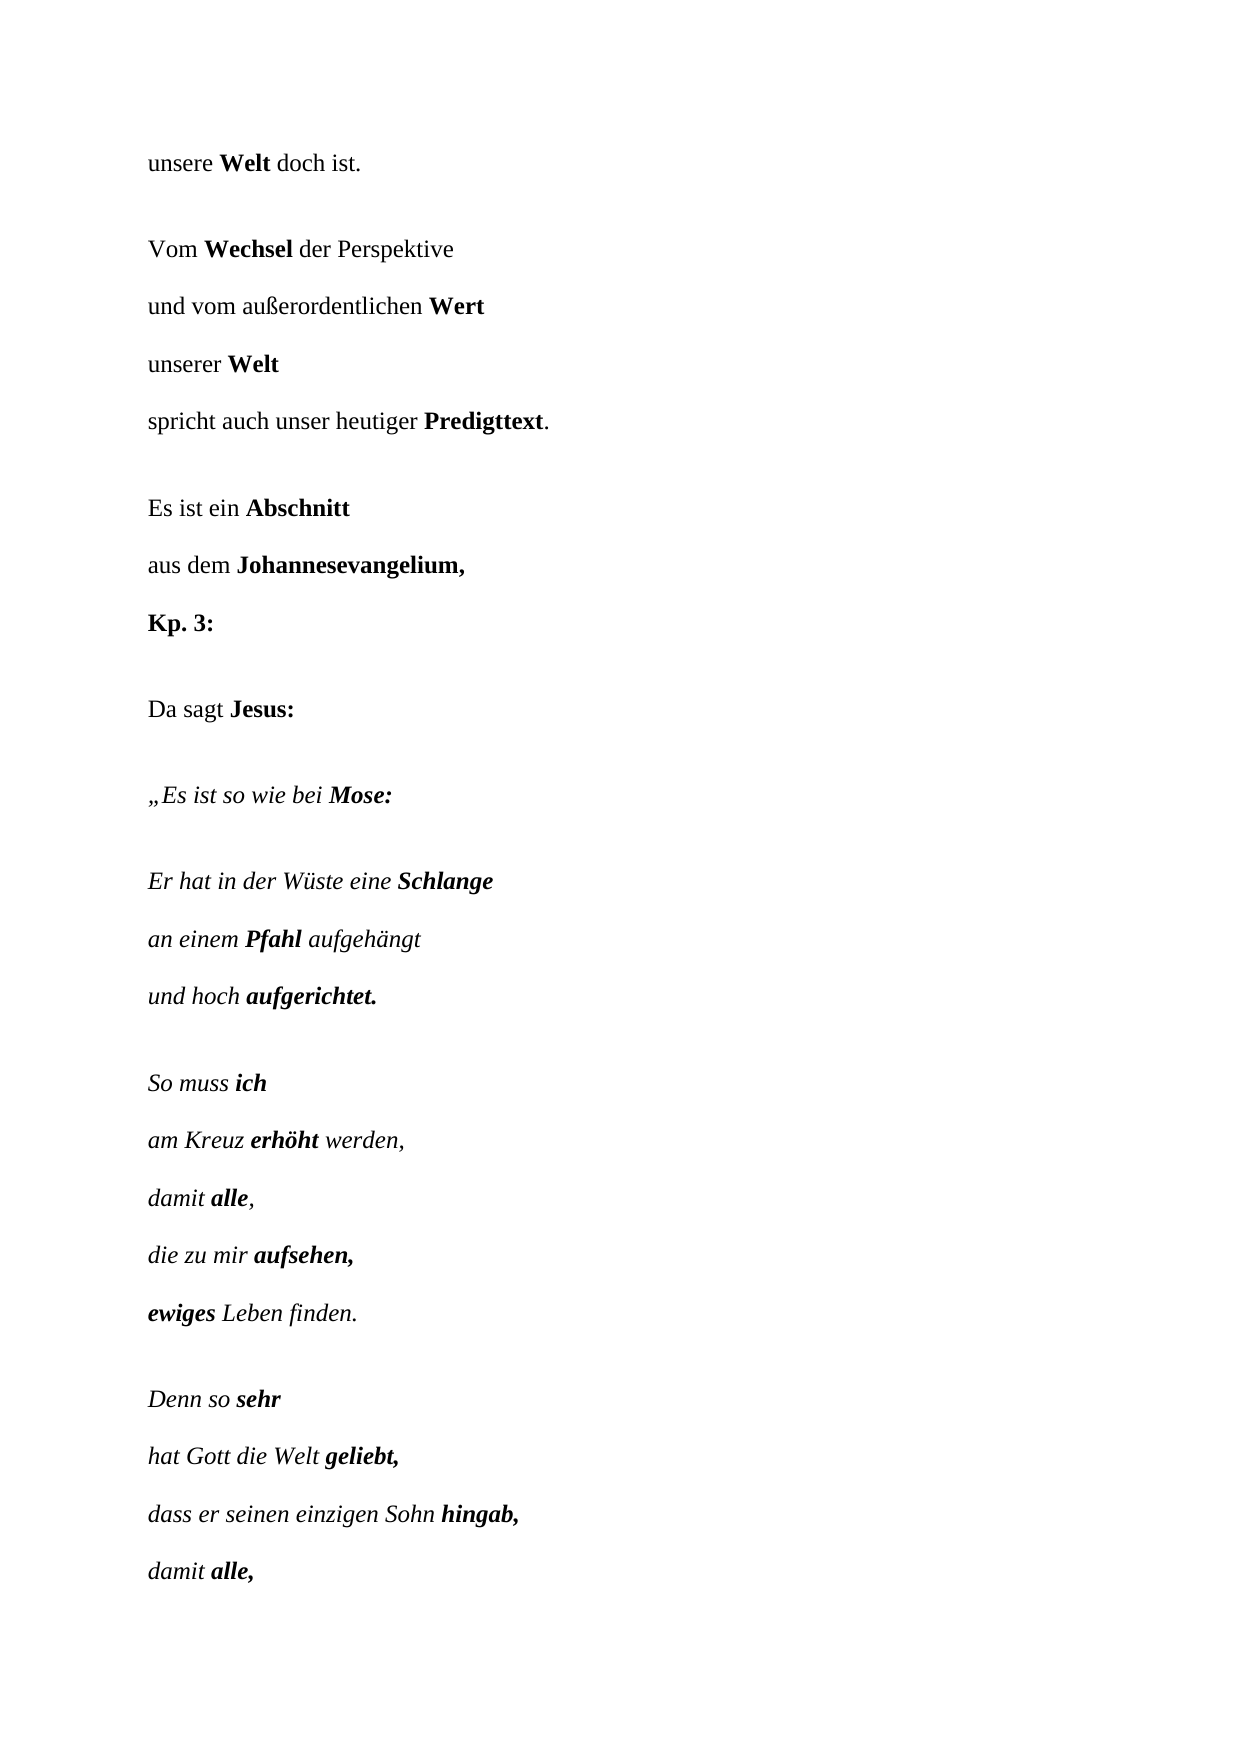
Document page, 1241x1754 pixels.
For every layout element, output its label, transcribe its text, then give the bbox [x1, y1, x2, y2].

text hat Gott die Welt geliebt, [148, 1441, 1093, 1470]
text ewiges Leben finden. [148, 1298, 1093, 1326]
text an einem Pfahl aufgehängt [148, 924, 1093, 953]
text am Kreuz erhöht werden, [148, 1125, 1093, 1154]
text damit alle, [148, 1556, 1093, 1585]
text unserer Welt [148, 349, 1093, 378]
text Er hat in der Wüste eine Schlange [148, 866, 1093, 895]
text damit alle, [148, 1183, 1093, 1211]
text Vom Wechsel der Perspektive [148, 234, 1093, 263]
text Es ist ein Abschnitt [148, 493, 1093, 521]
text Da sagt Jesus: [148, 694, 1093, 723]
text unsere Welt doch ist. [148, 148, 1093, 176]
text aus dem Johannesevangelium, [148, 550, 1093, 579]
text und hoch aufgerichtet. [148, 981, 1093, 1010]
text die zu mir aufsehen, [148, 1240, 1093, 1269]
text spricht auch unser heutiger Predigttext. [148, 406, 1093, 435]
text Denn so sehr [148, 1384, 1093, 1413]
text So muss ich [148, 1068, 1093, 1096]
text „Es ist so wie bei Mose: [148, 780, 1093, 809]
text dass er seinen einzigen Sohn hingab, [148, 1499, 1093, 1528]
text und vom außerordentlichen Wert [148, 291, 1093, 320]
text Kp. 3: [148, 608, 1093, 636]
